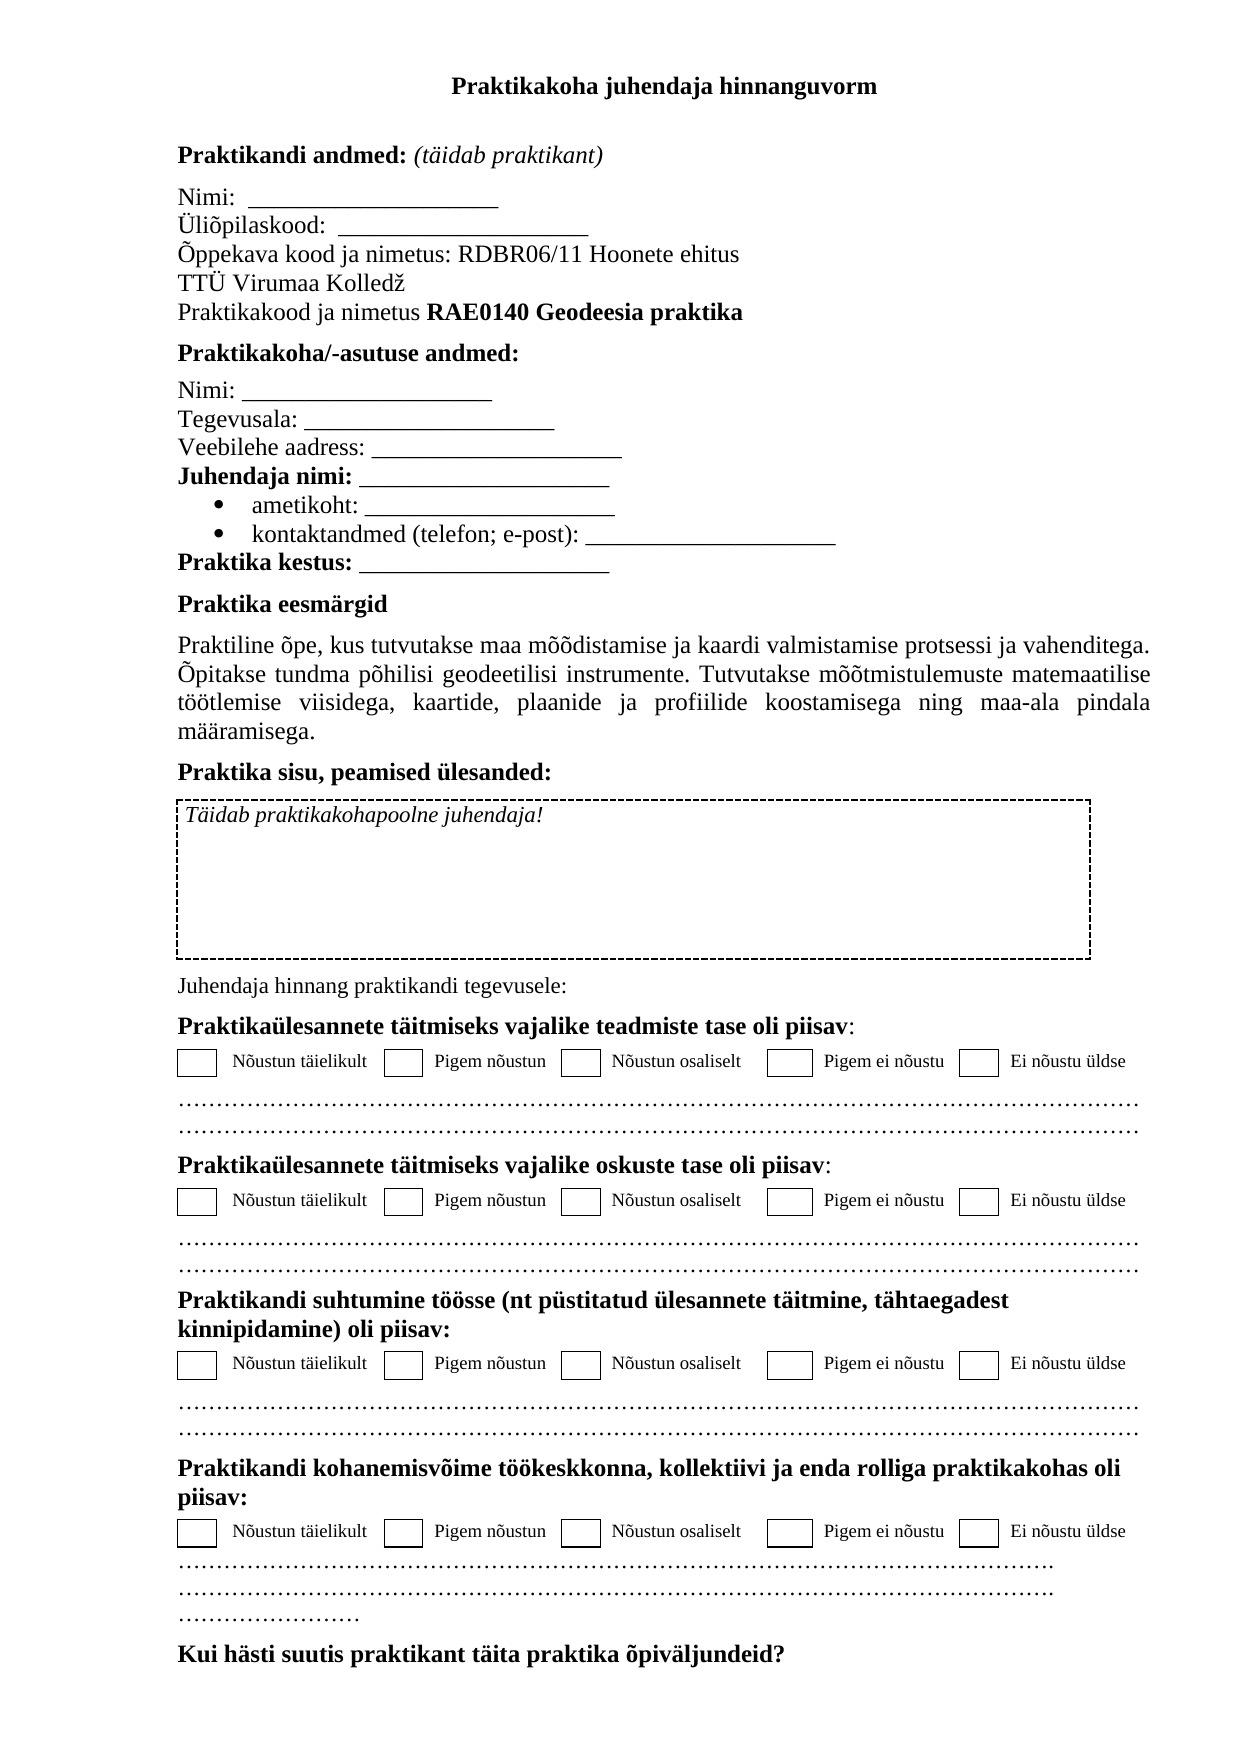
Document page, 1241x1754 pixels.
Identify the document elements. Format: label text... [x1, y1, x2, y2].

text Praktikaülesannete täitmiseks vajalike oskuste tase oli piisav: [177, 1151, 1152, 1179]
table_header Pigem ei nõustu [813, 1049, 959, 1076]
text Praktikakoha juhendaja hinnanguvorm [177, 71, 1152, 99]
text Tegevusala: ____________________ [177, 404, 1152, 432]
table_header Pigem ei nõustu [813, 1519, 959, 1546]
table_header Täidab praktikakohapoolne juhendaja! [177, 799, 1090, 958]
table_header [178, 1050, 216, 1076]
table_header [562, 1520, 600, 1546]
text ……………………………………………………………………………………………………………………………………………………………………………………………………………………………… [177, 1388, 1152, 1441]
table_header Ei nõustu üldse [999, 1351, 1152, 1379]
text ……………………………………………………………………………………………………………………………………………………………………………………………………………………………… [177, 1085, 1152, 1138]
table_header [178, 1352, 216, 1379]
table_header [385, 1050, 422, 1076]
text ……………………………………………………………………………………………………………………………………………………………………………………………………………………………… [177, 1224, 1152, 1277]
text Praktika eesmärgid [177, 589, 1152, 617]
table_header [385, 1520, 422, 1546]
text Juhendaja nimi: ____________________ [177, 461, 1152, 490]
text Praktikaülesannete täitmiseks vajalike teadmiste tase oli piisav: [177, 1011, 1152, 1040]
table_header Pigem nõustun [423, 1351, 561, 1379]
table_header Ei nõustu üldse [999, 1188, 1152, 1215]
table_header Pigem nõustun [423, 1049, 561, 1076]
text Praktikandi andmed: (täidab praktikant) [177, 140, 1152, 169]
table_header [768, 1050, 812, 1076]
text Veebilehe aadress: ____________________ [177, 432, 1152, 461]
text Nimi: ____________________ [177, 375, 1152, 404]
table_header [768, 1520, 812, 1546]
table_header Nõustun täielikult [217, 1049, 384, 1076]
table_header [562, 1189, 600, 1215]
table_header Pigem ei nõustu [813, 1188, 959, 1215]
text Praktiline õpe, kus tutvutakse maa mõõdistamise ja kaardi valmistamise protsessi ja vahenditega. Õpitakse tundma põhilisi geodeetilisi instrumente. Tutvutakse mõõtmistulemuste matemaatilise töötlemise viisidega, kaartide, plaanide ja profiilide koostamisega ning maa-ala pindala määramisega. [177, 630, 1152, 745]
table_header [385, 1189, 422, 1215]
table_header [562, 1050, 600, 1076]
table_header [960, 1352, 998, 1379]
table_header [960, 1520, 998, 1546]
table_header Nõustun osaliselt [601, 1519, 767, 1546]
table_header Ei nõustu üldse [999, 1519, 1152, 1546]
table_header [768, 1352, 812, 1379]
list kontaktandmed (telefon; e-post): ____________________ [214, 519, 1152, 547]
text …………………………………………………………………………………………………….…………………………………………………………………………………………………….…………………… [177, 1547, 1152, 1627]
table_header [178, 1520, 216, 1546]
text Juhendaja hinnang praktikandi tegevusele: [177, 973, 1152, 999]
text Praktikandi kohanemisvõime töökeskkonna, kollektiivi ja enda rolliga praktikakohas oli piisav: [177, 1453, 1152, 1511]
text Praktikakood ja nimetus RAE0140 Geodeesia praktika [177, 297, 1152, 325]
text Kui hästi suutis praktikant täita praktika õpiväljundeid? [177, 1639, 1152, 1668]
table_header Nõustun täielikult [217, 1188, 384, 1215]
table_header Nõustun osaliselt [601, 1049, 767, 1076]
table_header [960, 1050, 998, 1076]
table_header Pigem ei nõustu [813, 1351, 959, 1379]
table_header Nõustun osaliselt [601, 1351, 767, 1379]
table_header [385, 1352, 422, 1379]
table_header Pigem nõustun [423, 1188, 561, 1215]
list ametikoht: ____________________ [214, 490, 1152, 519]
table_header Nõustun täielikult [217, 1351, 384, 1379]
text TTÜ Virumaa Kolledž [177, 268, 1152, 297]
table_header [562, 1352, 600, 1379]
text Üliõpilaskood: ____________________ [177, 210, 1152, 239]
text Praktika kestus: ____________________ [177, 547, 1152, 576]
text Praktika sisu, peamised ülesanded: [177, 757, 1152, 786]
text Nimi: ____________________ [177, 182, 1152, 210]
text Õppekava kood ja nimetus: RDBR06/11 Hoonete ehitus [177, 239, 1152, 268]
table_header [178, 1189, 216, 1215]
text Praktikakoha/-asutuse andmed: [177, 338, 1152, 367]
table_header [960, 1189, 998, 1215]
table_header [768, 1189, 812, 1215]
table_header Nõustun täielikult [217, 1519, 384, 1546]
table_header Ei nõustu üldse [999, 1049, 1152, 1076]
text Praktikandi suhtumine töösse (nt püstitatud ülesannete täitmine, tähtaegadest kinnipidamine) oli piisav: [177, 1285, 1152, 1343]
table_header Nõustun osaliselt [601, 1188, 767, 1215]
table_header Pigem nõustun [423, 1519, 561, 1546]
